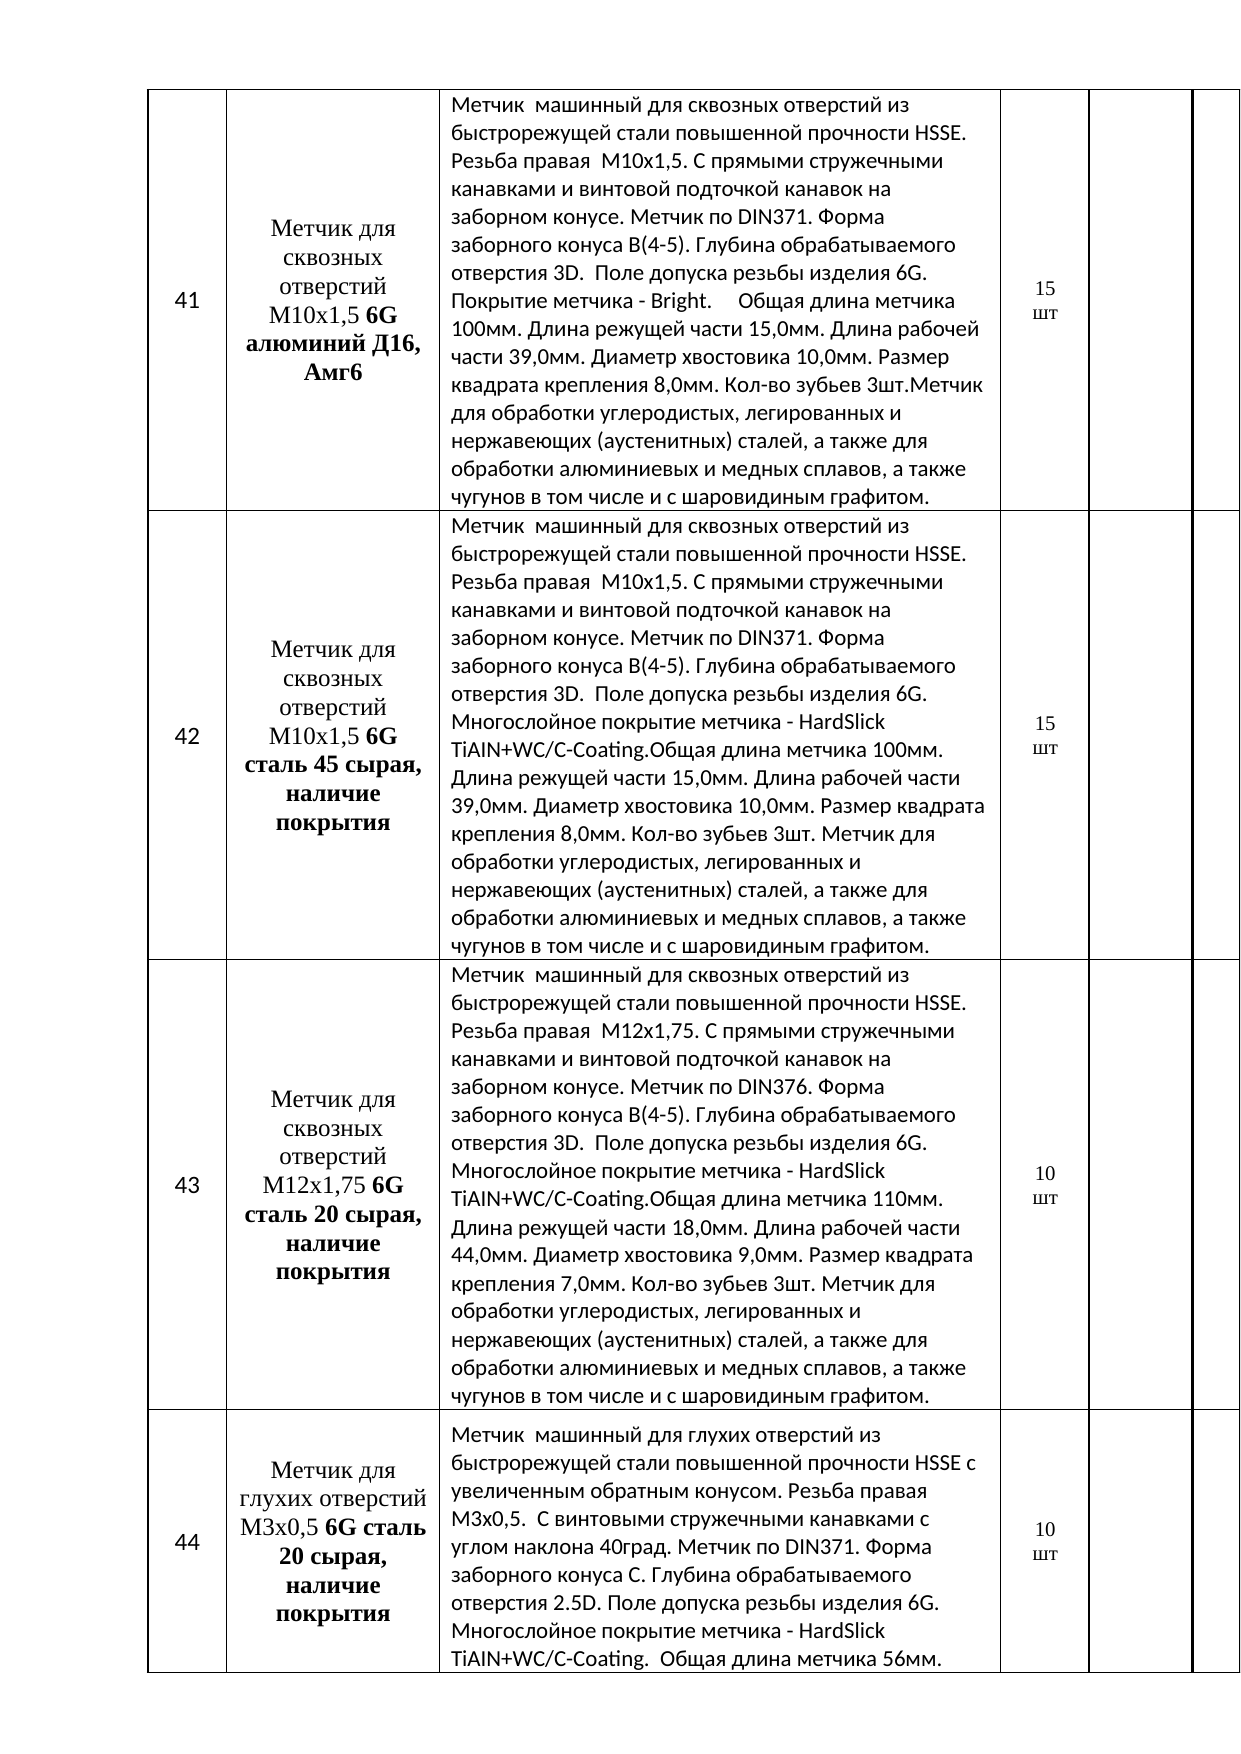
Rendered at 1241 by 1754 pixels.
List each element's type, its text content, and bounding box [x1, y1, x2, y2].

table_cell Метчик для сквозных отверстий М10х1,5 6G сталь 45 сырая, наличие покрытия [227, 511, 439, 959]
table_cell Метчик машинный для сквозных отверстий из быстрорежущей стали повышенной прочности HSSE. Резьба правая М10х1,5. С прямыми стружечными канавками и винтовой подточкой канавок на заборном конусе. Метчик по DIN371. Форма заборного конуса B(4-5). Глубина обрабатываемого отверстия 3D. Поле допуска резьбы изделия 6G. Многослойное покрытие метчика - HardSlick TiAIN+WC/C-Coating.Общая длина метчика 100мм. Длина режущей части 15,0мм. Длина рабочей части 39,0мм. Диаметр хвостовика 10,0мм. Размер квадрата крепления 8,0мм. Кол-во зубьев 3шт. Метчик для обработки углеродистых, легированных и нержавеющих (аустенитных) сталей, а также для обработки алюминиевых и медных сплавов, а также чугунов в том числе и с шаровидиным графитом. [440, 511, 1000, 959]
table_cell Метчик для сквозных отверстий М12х1,75 6G сталь 20 сырая, наличие покрытия [227, 960, 439, 1409]
table_cell 43 [149, 960, 226, 1409]
table_cell [1090, 511, 1191, 959]
table_cell [1090, 960, 1191, 1409]
table_cell [1090, 90, 1191, 510]
table_cell 10 шт [1001, 1410, 1088, 1672]
table_cell 42 [149, 511, 226, 959]
table_cell 41 [149, 90, 226, 510]
table_cell [1194, 511, 1239, 959]
table_cell Метчик машинный для сквозных отверстий из быстрорежущей стали повышенной прочности HSSE. Резьба правая М10х1,5. С прямыми стружечными канавками и винтовой подточкой канавок на заборном конусе. Метчик по DIN371. Форма заборного конуса B(4-5). Глубина обрабатываемого отверстия 3D. Поле допуска резьбы изделия 6G. Покрытие метчика - Bright. Общая длина метчика 100мм. Длина режущей части 15,0мм. Длина рабочей части 39,0мм. Диаметр хвостовика 10,0мм. Размер квадрата крепления 8,0мм. Кол-во зубьев 3шт.Метчик для обработки углеродистых, легированных и нержавеющих (аустенитных) сталей, а также для обработки алюминиевых и медных сплавов, а также чугунов в том числе и с шаровидиным графитом. [440, 90, 1000, 510]
table_cell 15 шт [1001, 90, 1088, 510]
table_cell [1194, 960, 1239, 1409]
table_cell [227, 1410, 439, 1672]
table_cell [440, 1410, 1000, 1672]
table_cell 44 [149, 1410, 226, 1672]
table_cell Метчик машинный для сквозных отверстий из быстрорежущей стали повышенной прочности HSSE. Резьба правая М12х1,75. С прямыми стружечными канавками и винтовой подточкой канавок на заборном конусе. Метчик по DIN376. Форма заборного конуса B(4-5). Глубина обрабатываемого отверстия 3D. Поле допуска резьбы изделия 6G. Многослойное покрытие метчика - HardSlick TiAIN+WC/C-Coating.Общая длина метчика 110мм. Длина режущей части 18,0мм. Длина рабочей части 44,0мм. Диаметр хвостовика 9,0мм. Размер квадрата крепления 7,0мм. Кол-во зубьев 3шт. Метчик для обработки углеродистых, легированных и нержавеющих (аустенитных) сталей, а также для обработки алюминиевых и медных сплавов, а также чугунов в том числе и с шаровидиным графитом. [440, 960, 1000, 1409]
table_cell Метчик для сквозных отверстий М10х1,5 6G алюминий Д16, Амг6 [227, 90, 439, 510]
table_cell 10 шт [1001, 960, 1088, 1409]
table_cell 15 шт [1001, 511, 1088, 959]
table_cell [1090, 1410, 1191, 1672]
table_cell [1194, 1410, 1239, 1672]
table_cell [1194, 90, 1239, 510]
